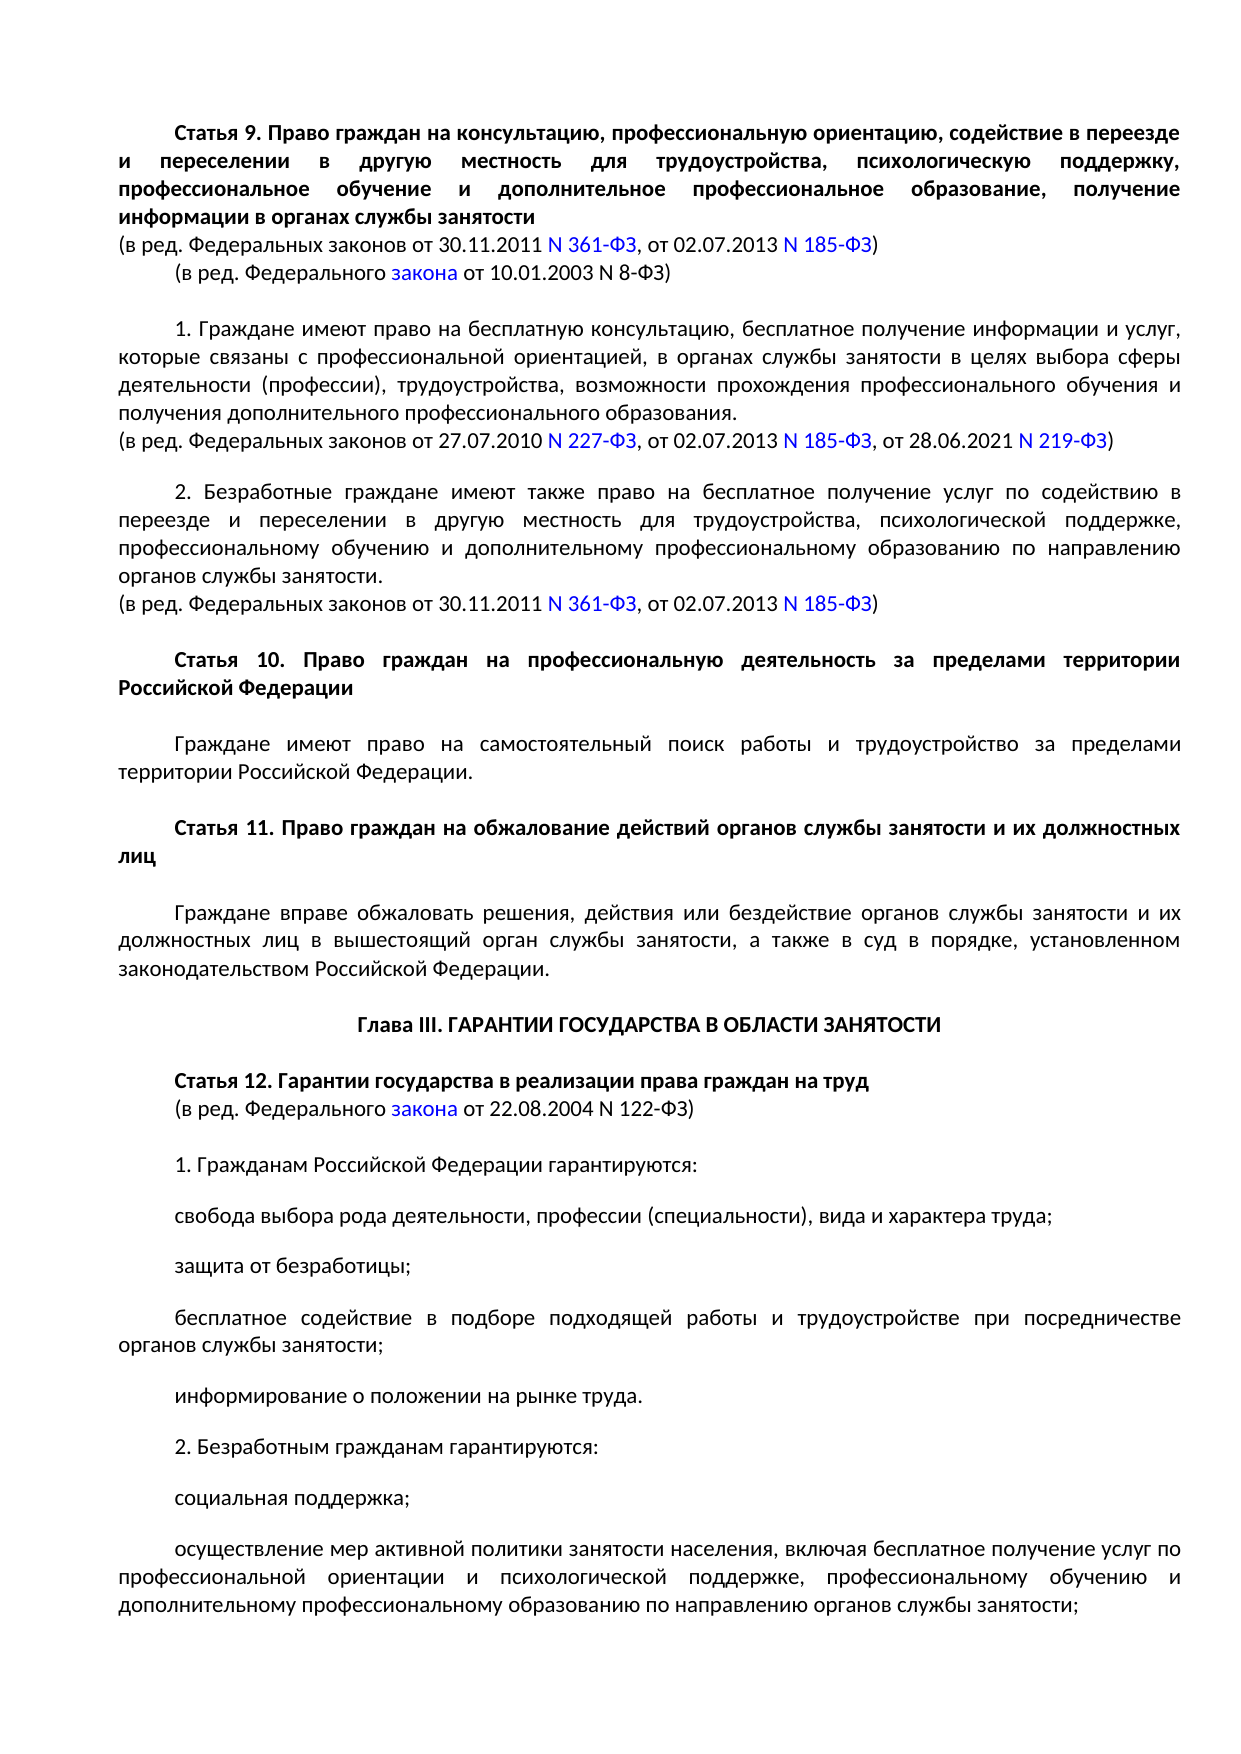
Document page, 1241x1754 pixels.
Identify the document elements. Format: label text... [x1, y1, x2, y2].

text 2. Безработным гражданам гарантируются: [118, 1432, 1181, 1461]
text социальная поддержка; [118, 1483, 1181, 1511]
title Статья 12. Гарантии государства в реализации права граждан на труд [118, 1066, 1181, 1094]
text 1. Граждане имеют право на бесплатную консультацию, бесплатное получение информации и услуг, которые связаны с профессиональной ориентацией, в органах службы занятости в целях выбора сферы деятельности (профессии), трудоустройства, возможности прохождения профессионального обучения и получения дополнительного профессионального образования. [118, 314, 1181, 426]
text (в ред. Федеральных законов от 30.11.2011 N 361-ФЗ, от 02.07.2013 N 185-ФЗ) [118, 230, 1181, 258]
text (в ред. Федеральных законов от 27.07.2010 N 227-ФЗ, от 02.07.2013 N 185-ФЗ, от 28.06.2021 N 219-ФЗ) [118, 426, 1181, 454]
title Статья 9. Право граждан на консультацию, профессиональную ориентацию, содействие в переезде и переселении в другую местность для трудоустройства, психологическую поддержку, профессиональное обучение и дополнительное профессиональное образование, получение информации в органах службы занятости [118, 118, 1181, 230]
text бесплатное содействие в подборе подходящей работы и трудоустройстве при посредничестве органов службы занятости; [118, 1303, 1181, 1359]
text Граждане имеют право на самостоятельный поиск работы и трудоустройство за пределами территории Российской Федерации. [118, 729, 1181, 786]
title Глава III. ГАРАНТИИ ГОСУДАРСТВА В ОБЛАСТИ ЗАНЯТОСТИ [118, 1010, 1181, 1038]
title Статья 11. Право граждан на обжалование действий органов службы занятости и их должностных лиц [118, 813, 1181, 869]
text Граждане вправе обжаловать решения, действия или бездействие органов службы занятости и их должностных лиц в вышестоящий орган службы занятости, а также в суд в порядке, установленном законодательством Российской Федерации. [118, 898, 1181, 982]
text (в ред. Федерального закона от 22.08.2004 N 122-ФЗ) [118, 1094, 1181, 1122]
text свобода выбора рода деятельности, профессии (специальности), вида и характера труда; [118, 1201, 1181, 1229]
text (в ред. Федеральных законов от 30.11.2011 N 361-ФЗ, от 02.07.2013 N 185-ФЗ) [118, 589, 1181, 617]
text 1. Гражданам Российской Федерации гарантируются: [118, 1150, 1181, 1178]
text (в ред. Федерального закона от 10.01.2003 N 8-ФЗ) [118, 258, 1181, 286]
text информирование о положении на рынке труда. [118, 1382, 1181, 1409]
title Статья 10. Право граждан на профессиональную деятельность за пределами территории Российской Федерации [118, 645, 1181, 701]
text 2. Безработные граждане имеют также право на бесплатное получение услуг по содействию в переезде и переселении в другую местность для трудоустройства, психологической поддержке, профессиональному обучению и дополнительному профессиональному образованию по направлению органов службы занятости. [118, 477, 1181, 589]
text защита от безработицы; [118, 1252, 1181, 1280]
text осуществление мер активной политики занятости населения, включая бесплатное получение услуг по профессиональной ориентации и психологической поддержке, профессиональному обучению и дополнительному профессиональному образованию по направлению органов службы занятости; [118, 1534, 1181, 1618]
